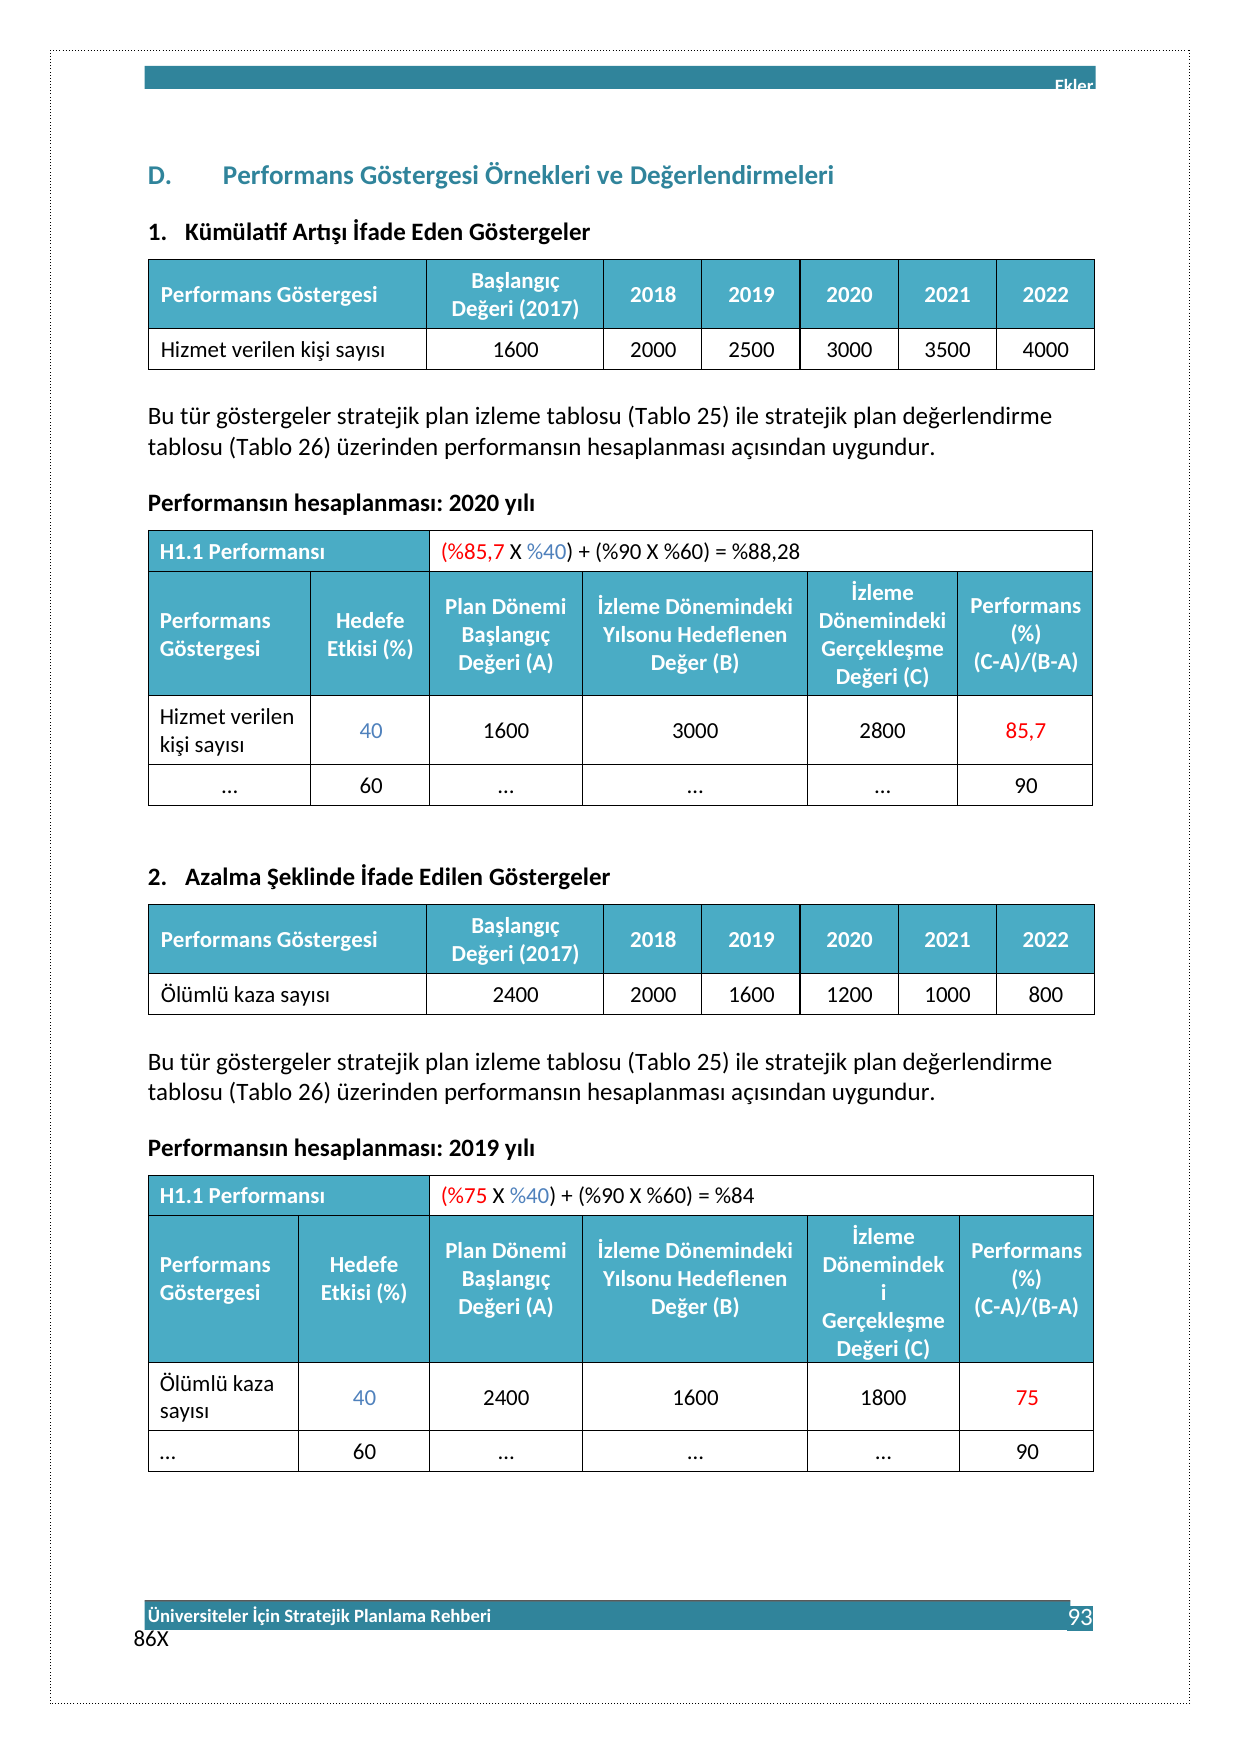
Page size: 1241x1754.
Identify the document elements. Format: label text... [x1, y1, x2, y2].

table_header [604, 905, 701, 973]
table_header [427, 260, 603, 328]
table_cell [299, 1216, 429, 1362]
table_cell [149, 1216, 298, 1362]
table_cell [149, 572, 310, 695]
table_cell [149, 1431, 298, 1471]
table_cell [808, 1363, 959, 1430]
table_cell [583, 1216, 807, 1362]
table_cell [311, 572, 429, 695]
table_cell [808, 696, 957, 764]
subtitle Performansın hesaplanması: 2020 yılı [148, 487, 1107, 517]
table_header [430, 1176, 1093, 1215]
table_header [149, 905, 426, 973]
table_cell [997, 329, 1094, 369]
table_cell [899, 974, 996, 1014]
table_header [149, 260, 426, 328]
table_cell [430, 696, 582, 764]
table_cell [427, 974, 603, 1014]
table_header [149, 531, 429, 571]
subtitle Kümülatif Artışı İfade Eden Göstergeler [148, 216, 1107, 247]
list Performans Göstergesi Örnekleri ve Değerlendirmeleri [148, 158, 1107, 191]
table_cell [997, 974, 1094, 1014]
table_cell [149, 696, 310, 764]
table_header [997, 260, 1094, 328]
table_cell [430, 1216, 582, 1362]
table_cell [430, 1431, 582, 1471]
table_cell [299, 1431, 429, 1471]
subtitle Azalma Şeklinde İfade Edilen Göstergeler [148, 861, 1107, 892]
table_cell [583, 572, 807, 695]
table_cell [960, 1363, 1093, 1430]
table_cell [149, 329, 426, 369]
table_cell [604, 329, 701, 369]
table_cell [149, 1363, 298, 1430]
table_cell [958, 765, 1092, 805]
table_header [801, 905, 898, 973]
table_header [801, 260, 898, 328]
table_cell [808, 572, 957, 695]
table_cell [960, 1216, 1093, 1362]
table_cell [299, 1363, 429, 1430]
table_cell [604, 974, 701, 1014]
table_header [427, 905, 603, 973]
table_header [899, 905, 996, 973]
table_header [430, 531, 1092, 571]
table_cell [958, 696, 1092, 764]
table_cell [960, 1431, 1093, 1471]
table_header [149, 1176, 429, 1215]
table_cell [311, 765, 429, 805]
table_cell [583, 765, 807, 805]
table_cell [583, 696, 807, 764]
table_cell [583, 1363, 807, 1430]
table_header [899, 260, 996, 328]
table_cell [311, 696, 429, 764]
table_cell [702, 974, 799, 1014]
text Bu tür göstergeler stratejik plan izleme tablosu (Tablo 25) ile stratejik plan değerlendirme tablosu (Tablo 26) üzerinden performansın hesaplanması açısından uygundur. [148, 1046, 1107, 1107]
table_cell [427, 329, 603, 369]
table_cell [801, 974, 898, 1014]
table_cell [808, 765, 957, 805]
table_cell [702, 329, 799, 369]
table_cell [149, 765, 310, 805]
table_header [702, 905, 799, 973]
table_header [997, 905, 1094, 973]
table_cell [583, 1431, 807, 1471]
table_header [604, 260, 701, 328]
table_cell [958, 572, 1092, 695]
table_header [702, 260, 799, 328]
text Bu tür göstergeler stratejik plan izleme tablosu (Tablo 25) ile stratejik plan değerlendirme tablosu (Tablo 26) üzerinden performansın hesaplanması açısından uygundur. [148, 401, 1107, 462]
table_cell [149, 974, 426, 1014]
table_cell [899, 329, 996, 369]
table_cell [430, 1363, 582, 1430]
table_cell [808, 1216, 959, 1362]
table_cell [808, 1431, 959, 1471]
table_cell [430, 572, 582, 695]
subtitle Performansın hesaplanması: 2019 yılı [148, 1132, 1107, 1162]
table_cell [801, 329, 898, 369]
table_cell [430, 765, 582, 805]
